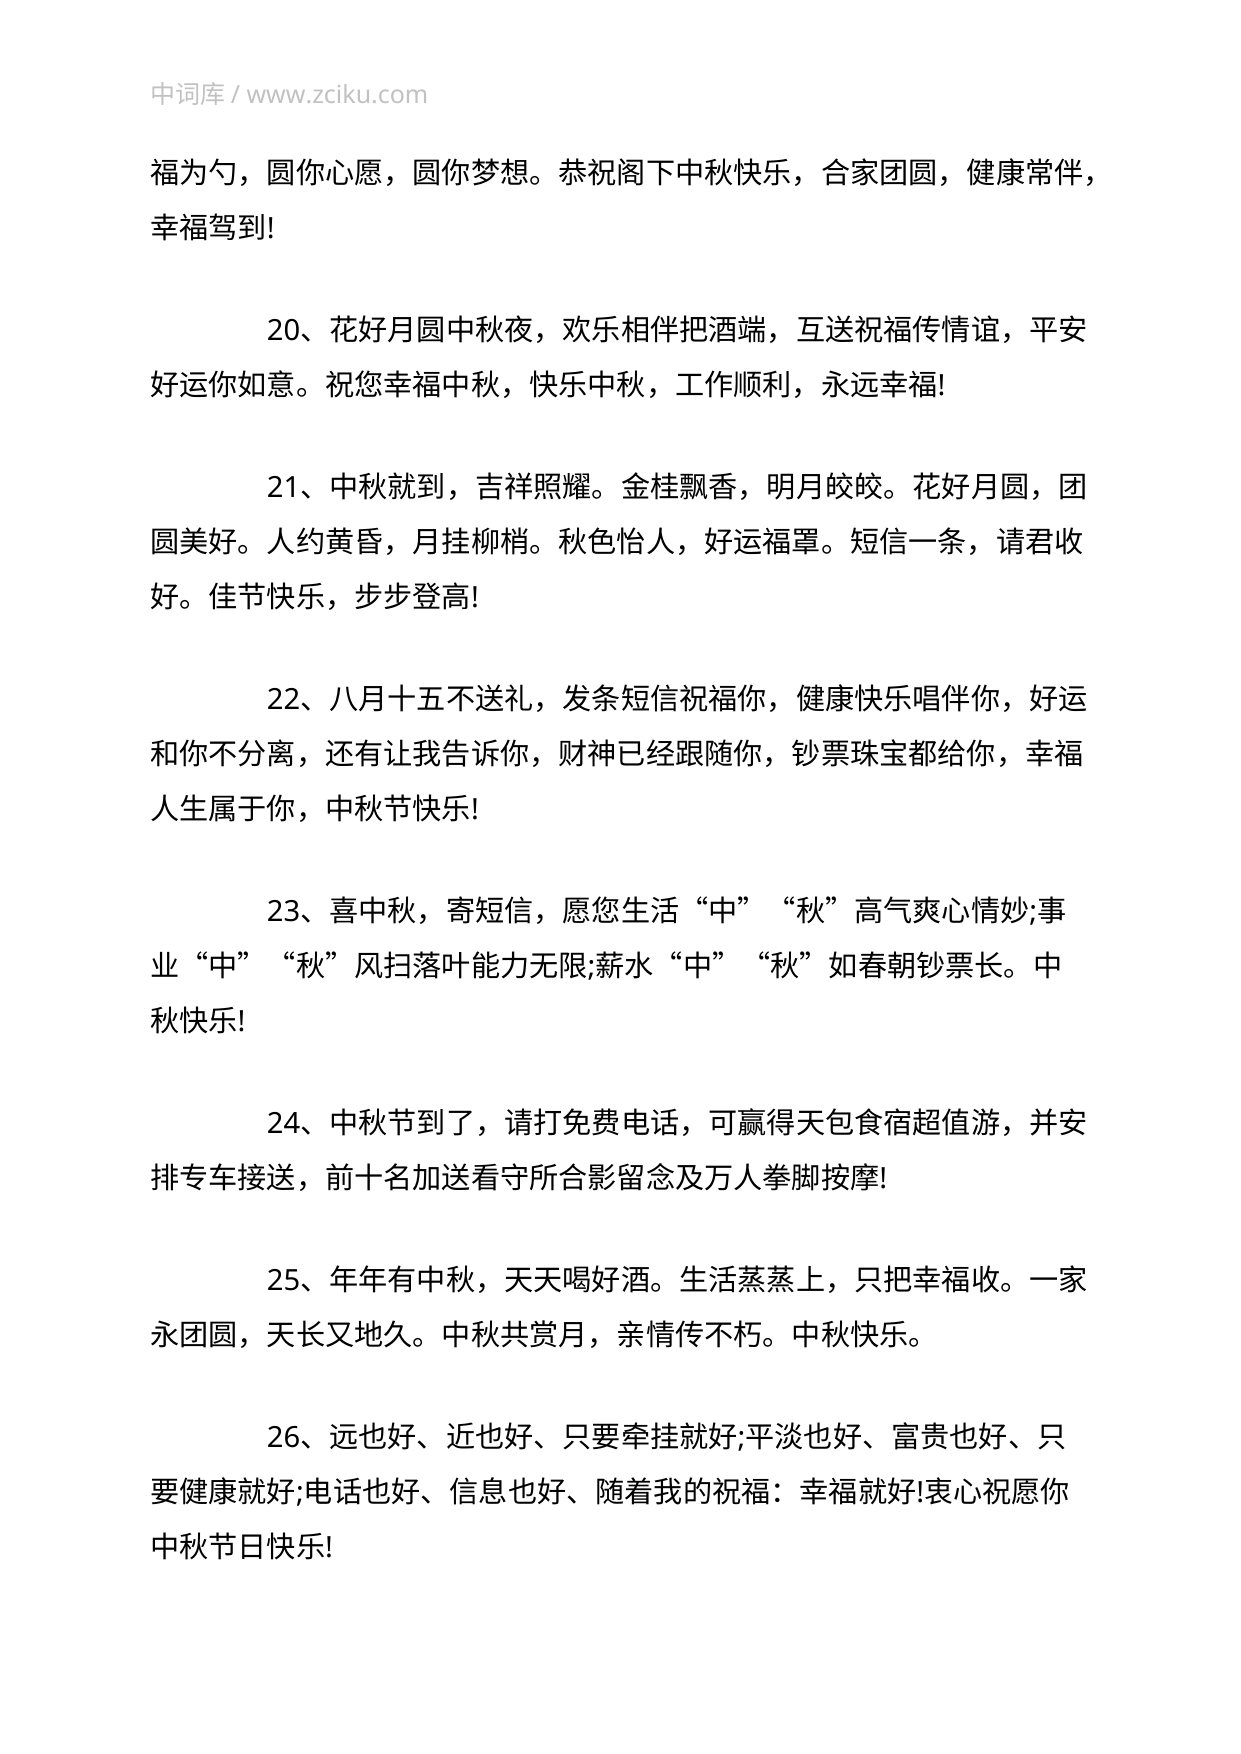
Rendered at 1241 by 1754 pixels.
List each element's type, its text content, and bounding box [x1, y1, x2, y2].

text 26、远也好、近也好、只要牵挂就好;平淡也好、富贵也好、只要健康就好;电话也好、信息也好、随着我的祝福：幸福就好!衷心祝愿你中秋节日快乐! [150, 1413, 1090, 1566]
text 24、中秋节到了，请打免费电话，可赢得天包食宿超值游，并安排专车接送，前十名加送看守所合影留念及万人拳脚按摩! [150, 1099, 1090, 1197]
text 22、八月十五不送礼，发条短信祝福你，健康快乐唱伴你，好运和你不分离，还有让我告诉你，财神已经跟随你，钞票珠宝都给你，幸福人生属于你，中秋节快乐! [150, 676, 1090, 828]
text 25、年年有中秋，天天喝好酒。生活蒸蒸上，只把幸福收。一家永团圆，天长又地久。中秋共赏月，亲情传不朽。中秋快乐。 [150, 1257, 1090, 1354]
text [150, 150, 1090, 247]
text 21、中秋就到，吉祥照耀。金桂飘香，明月皎皎。花好月圆，团圆美好。人约黄昏，月挂柳梢。秋色怡人，好运福罩。短信一条，请君收好。佳节快乐，步步登高! [150, 464, 1090, 616]
text 20、花好月圆中秋夜，欢乐相伴把酒端，互送祝福传情谊，平安好运你如意。祝您幸福中秋，快乐中秋，工作顺利，永远幸福! [150, 307, 1090, 404]
text 23、喜中秋，寄短信，愿您生活“中”“秋”高气爽心情妙;事业“中”“秋”风扫落叶能力无限;薪水“中”“秋”如春朝钞票长。中秋快乐! [150, 888, 1090, 1040]
